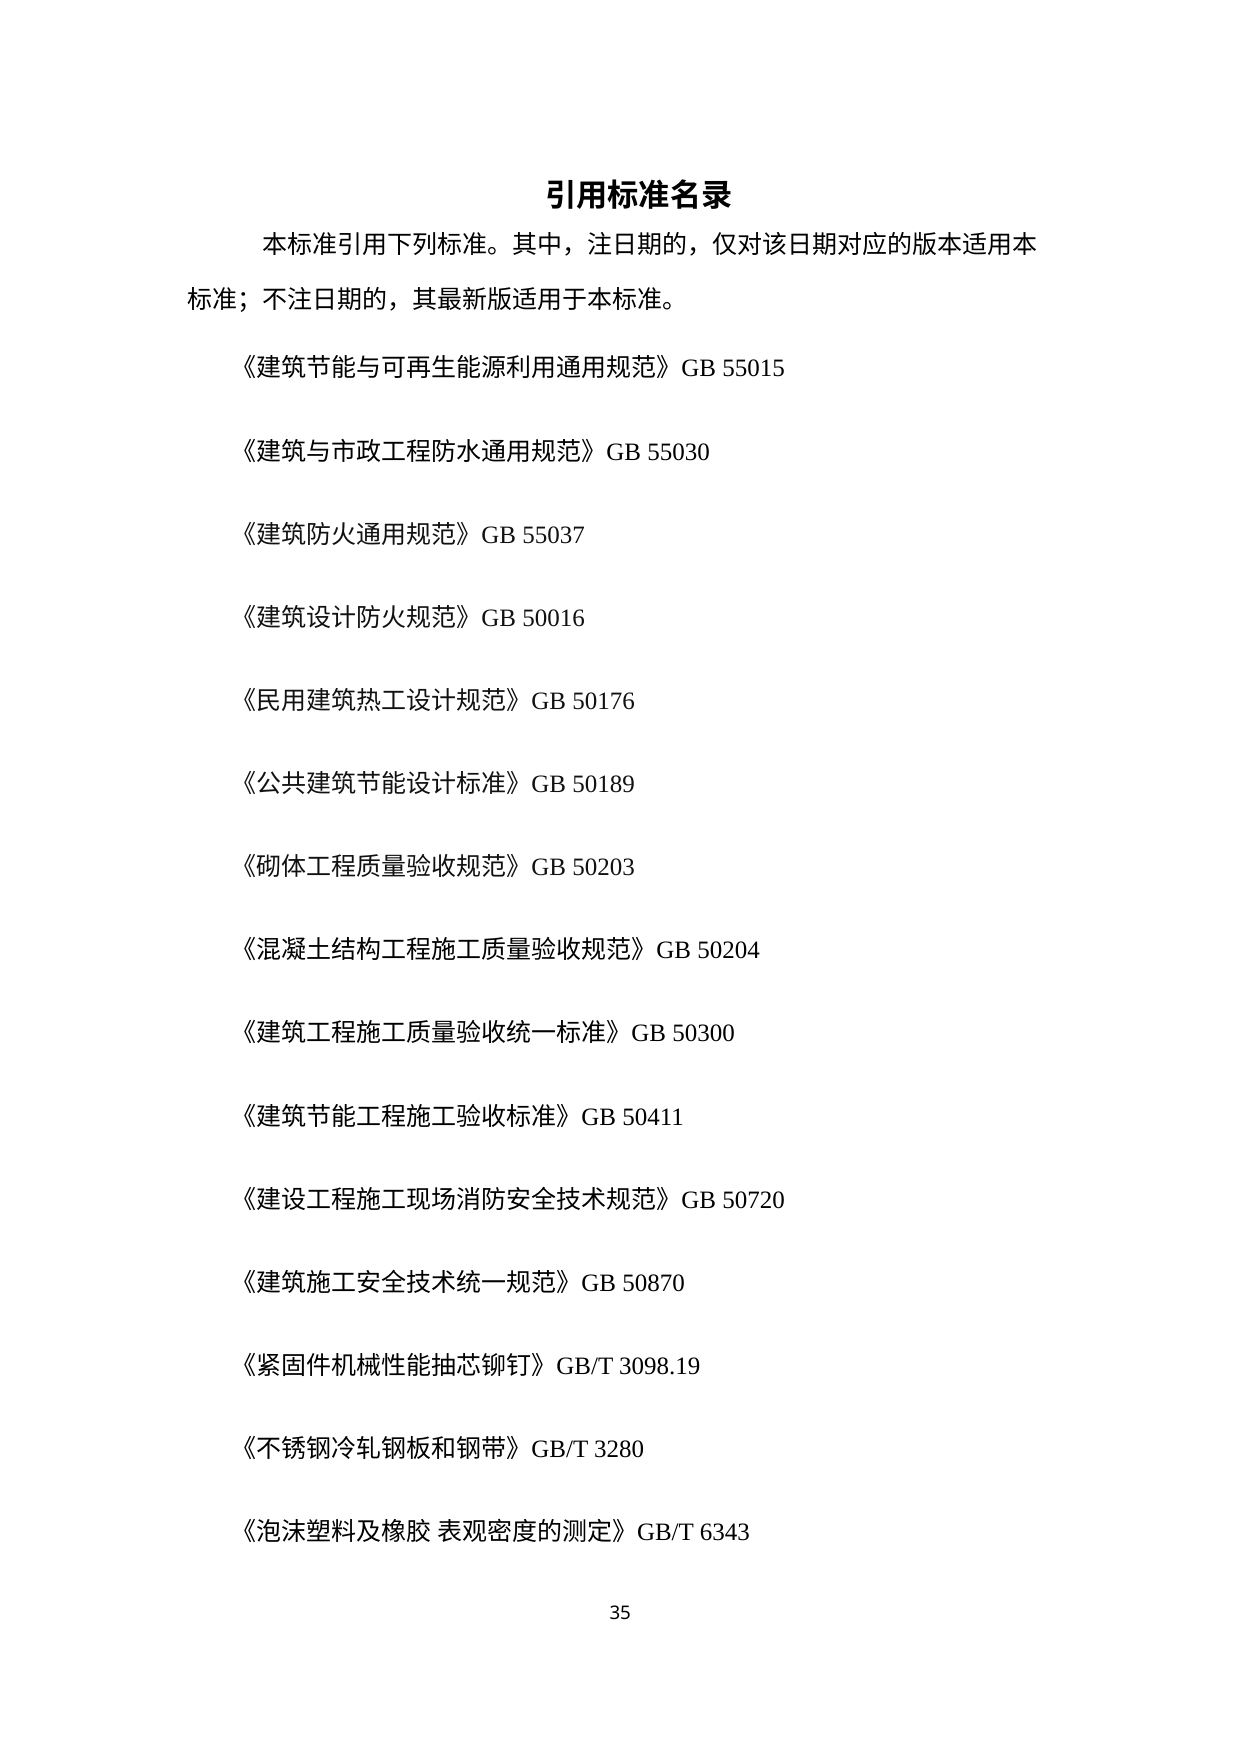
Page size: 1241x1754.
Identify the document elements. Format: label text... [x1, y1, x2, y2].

text 《建筑施工安全技术统一规范》GB 50870 [187, 1248, 1053, 1313]
text 《建筑节能与可再生能源利用通用规范》GB 55015 [187, 333, 1053, 398]
text 《混凝土结构工程施工质量验收规范》GB 50204 [187, 915, 1053, 980]
text 《建设工程施工现场消防安全技术规范》GB 50720 [187, 1165, 1053, 1230]
text 《建筑与市政工程防水通用规范》GB 55030 [187, 417, 1053, 482]
text 《建筑设计防火规范》GB 50016 [187, 583, 1053, 648]
text 《不锈钢冷轧钢板和钢带》GB/T 3280 [187, 1414, 1053, 1479]
text 本标准引用下列标准。其中，注日期的，仅对该日期对应的版本适用本标准；不注日期的，其最新版适用于本标准。 [187, 225, 1053, 315]
text 《民用建筑热工设计规范》GB 50176 [187, 666, 1053, 731]
text 《泡沫塑料及橡胶 表观密度的测定》GB/T 6343 [187, 1497, 1053, 1562]
list 引用标准名录 [225, 160, 1053, 225]
text 《建筑节能工程施工验收标准》GB 50411 [187, 1082, 1053, 1147]
text 《建筑工程施工质量验收统一标准》GB 50300 [187, 998, 1053, 1063]
text 《紧固件机械性能抽芯铆钉》GB/T 3098.19 [187, 1331, 1053, 1396]
text 《建筑防火通用规范》GB 55037 [187, 500, 1053, 565]
text 《砌体工程质量验收规范》GB 50203 [187, 832, 1053, 897]
text 《公共建筑节能设计标准》GB 50189 [187, 749, 1053, 814]
